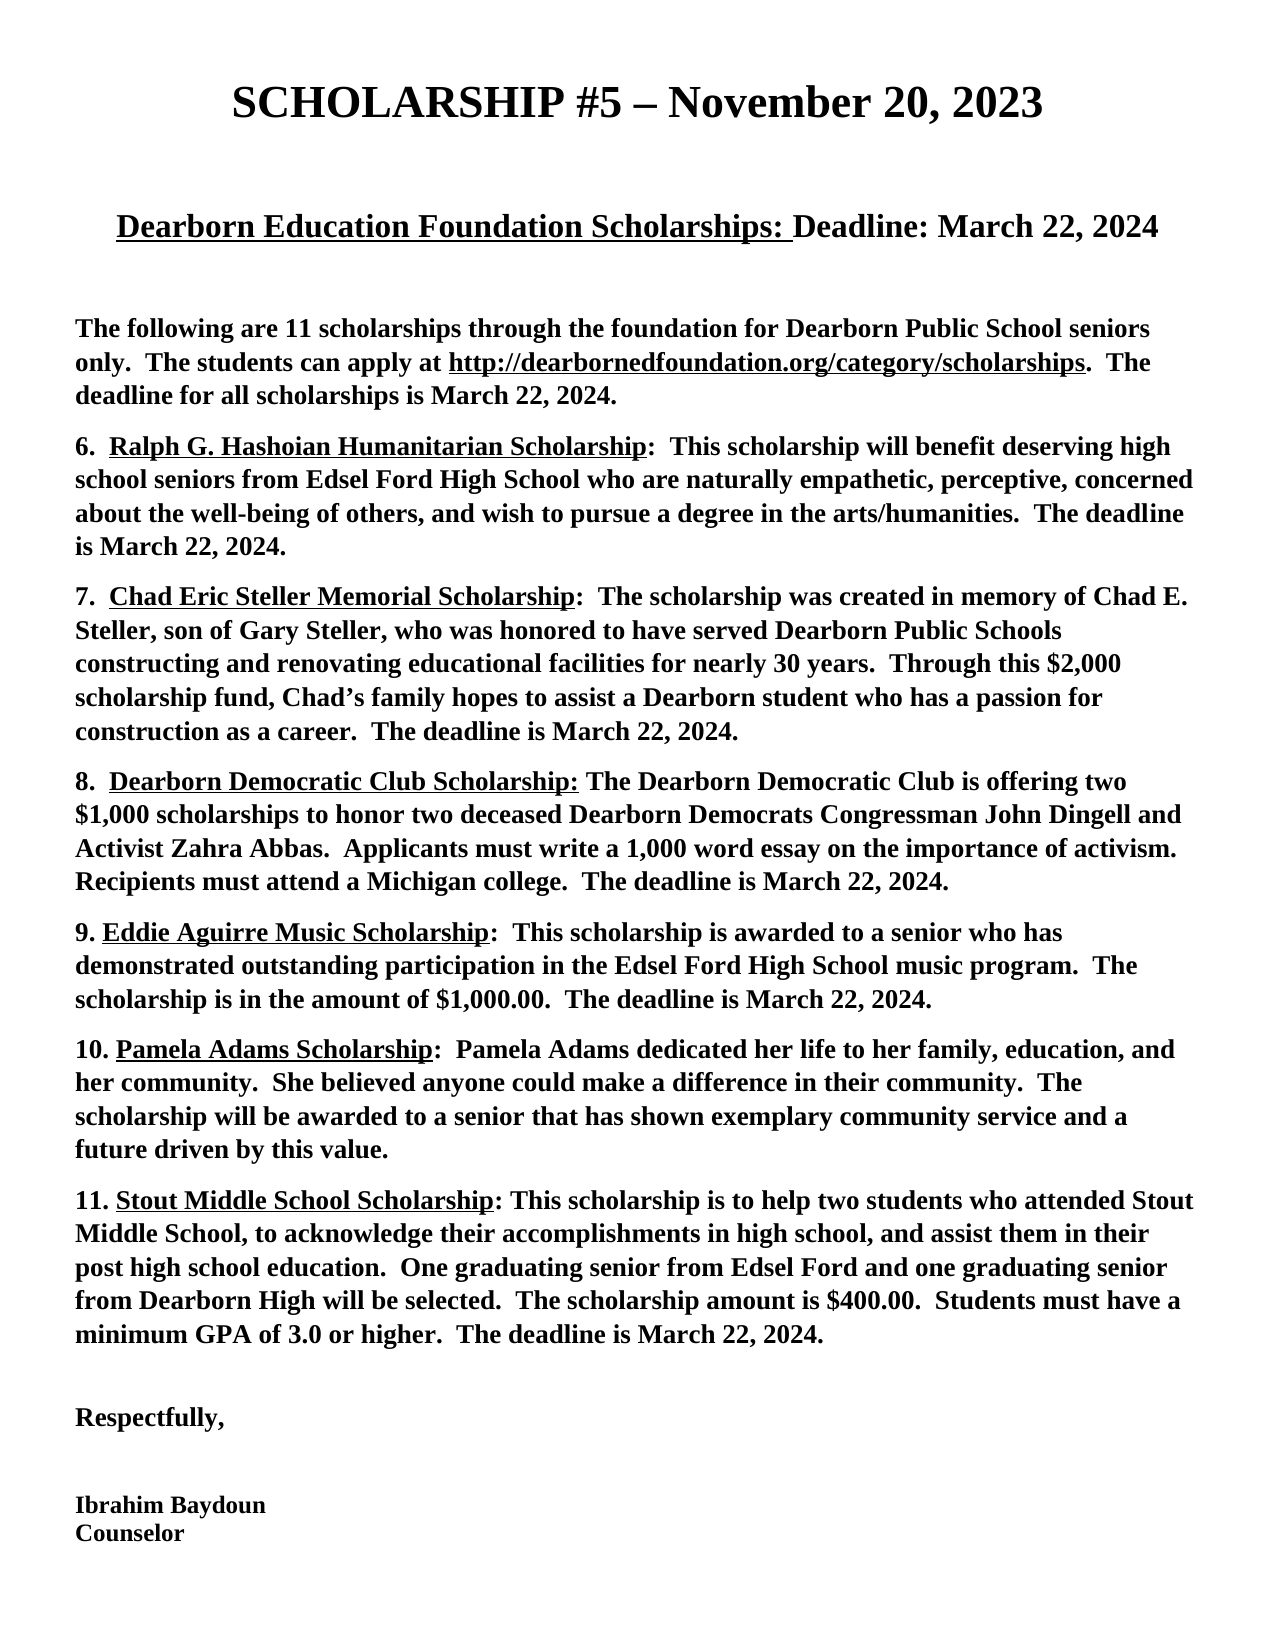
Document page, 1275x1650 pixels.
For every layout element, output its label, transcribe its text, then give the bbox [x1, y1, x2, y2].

text 11. Stout Middle School Scholarship: This scholarship is to help two students who attended Stout Middle School, to acknowledge their accomplishments in high school, and assist them in their post high school education. One graduating senior from Edsel Ford and one graduating senior from Dearborn High will be selected. The scholarship amount is $400.00. Students must have a minimum GPA of 3.0 or higher. The deadline is March 22, 2024. [75, 1184, 1200, 1349]
text Ibrahim Baydoun [75, 1490, 1200, 1518]
text Dearborn Education Foundation Scholarships: Deadline: March 22, 2024 [75, 207, 1200, 245]
text The following are 11 scholarships through the foundation for Dearborn Public School seniors only. The students can apply at http://dearbornedfoundation.org/category/scholarships. The deadline for all scholarships is March 22, 2024. [75, 312, 1200, 411]
text Respectfully, [75, 1368, 1200, 1432]
text 8. Dearborn Democratic Club Scholarship: The Dearborn Democratic Club is offering two $1,000 scholarships to honor two deceased Dearborn Democrats Congressman John Dingell and Activist Zahra Abbas. Applicants must write a 1,000 word essay on the importance of activism. Recipients must attend a Michigan college. The deadline is March 22, 2024. [75, 765, 1200, 897]
text 7. Chad Eric Steller Memorial Scholarship: The scholarship was created in memory of Chad E. Steller, son of Gary Steller, who was honored to have served Dearborn Public Schools constructing and renovating educational facilities for nearly 30 years. Through this $2,000 scholarship fund, Chad’s family hopes to assist a Dearborn student who has a passion for construction as a career. The deadline is March 22, 2024. [75, 580, 1200, 746]
text 9. Eddie Aguirre Music Scholarship: This scholarship is awarded to a senior who has demonstrated outstanding participation in the Edsel Ford High School music program. The scholarship is in the amount of $1,000.00. The deadline is March 22, 2024. [75, 916, 1200, 1014]
text Counselor [75, 1518, 1200, 1547]
text SCHOLARSHIP #5 – November 20, 2023 [75, 75, 1200, 128]
text 6. Ralph G. Hashoian Humanitarian Scholarship: This scholarship will benefit deserving high school seniors from Edsel Ford High School who are naturally empathetic, perceptive, concerned about the well-being of others, and wish to pursue a degree in the arts/humanities. The deadline is March 22, 2024. [75, 429, 1200, 561]
text 10. Pamela Adams Scholarship: Pamela Adams dedicated her life to her family, education, and her community. She believed anyone could make a difference in their community. The scholarship will be awarded to a senior that has shown exemplary community service and a future driven by this value. [75, 1033, 1200, 1165]
